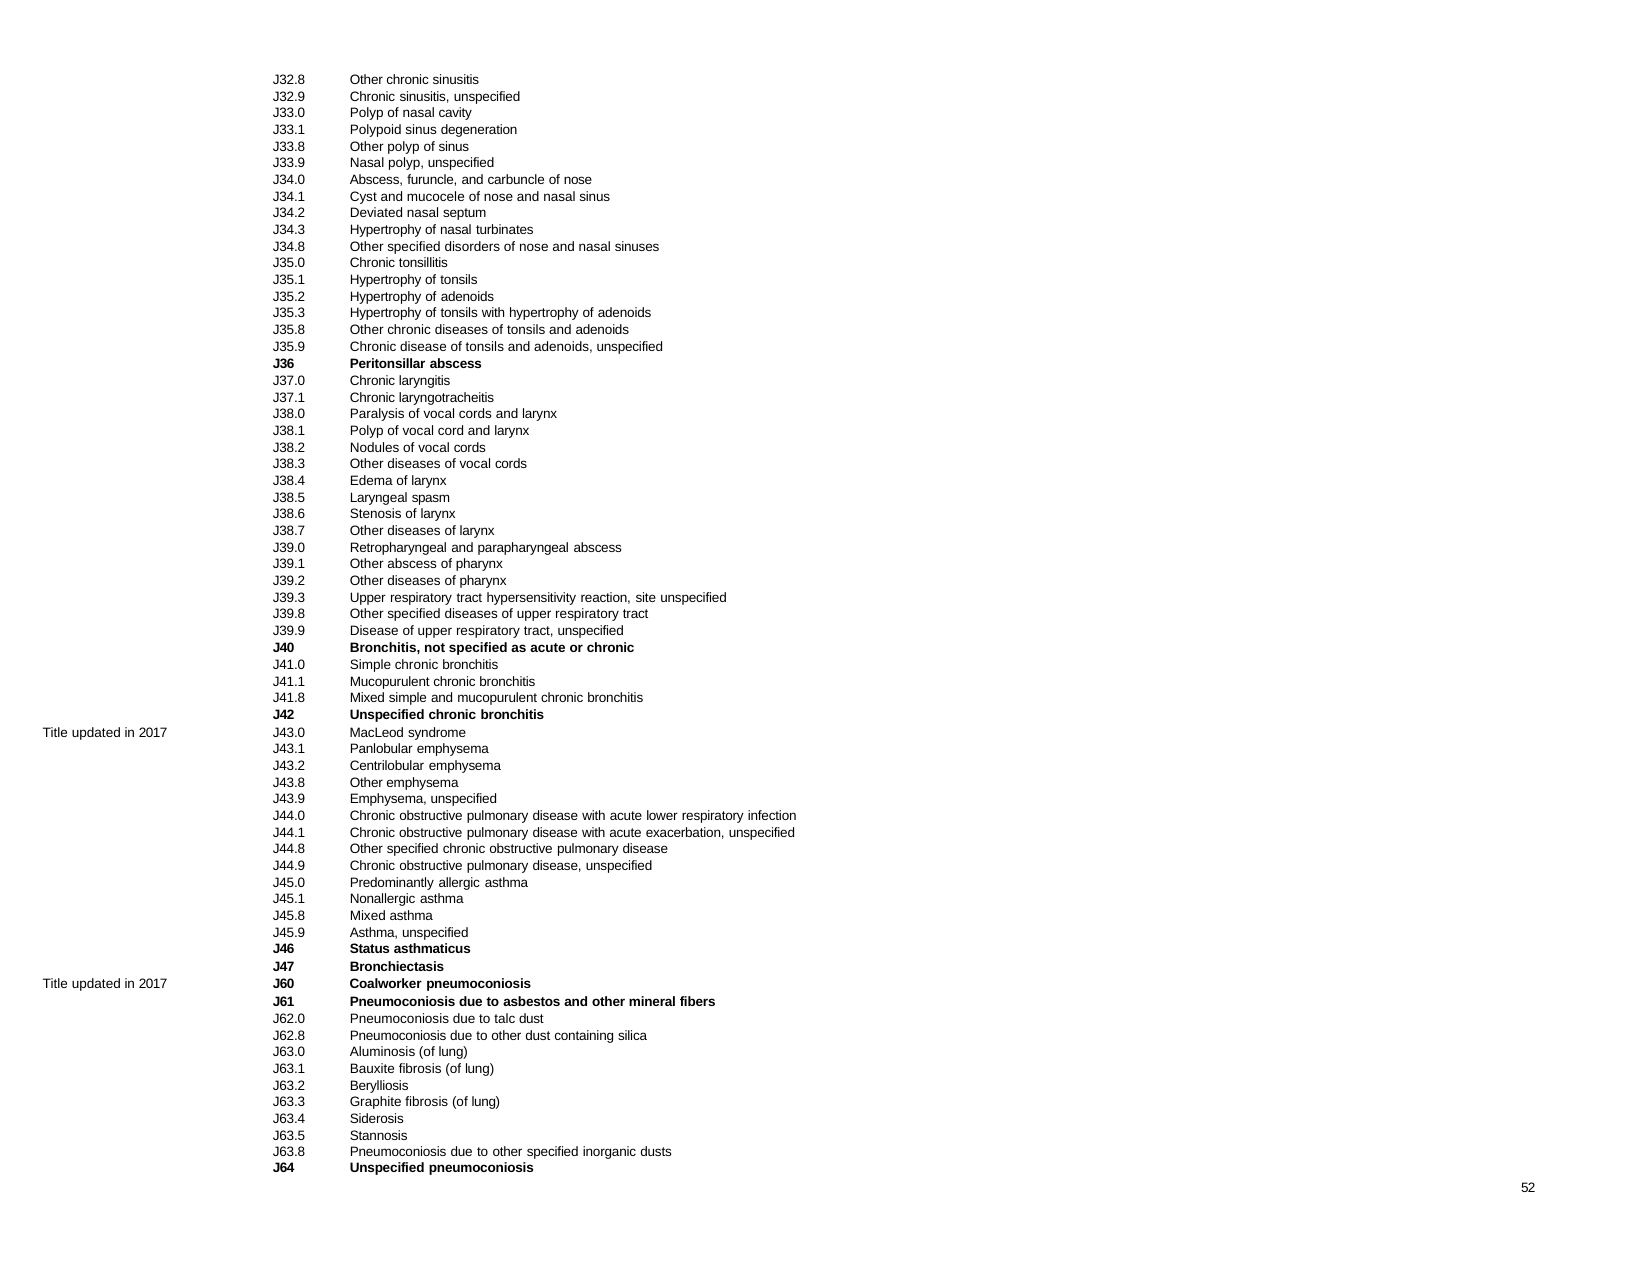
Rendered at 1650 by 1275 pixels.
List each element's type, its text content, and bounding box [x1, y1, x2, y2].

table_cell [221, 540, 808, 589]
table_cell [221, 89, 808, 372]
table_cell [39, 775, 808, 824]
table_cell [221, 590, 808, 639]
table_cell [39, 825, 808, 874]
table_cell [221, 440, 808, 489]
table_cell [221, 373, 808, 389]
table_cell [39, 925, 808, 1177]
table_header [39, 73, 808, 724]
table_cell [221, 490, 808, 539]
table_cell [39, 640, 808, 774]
text 52 [27, 1179, 1536, 1195]
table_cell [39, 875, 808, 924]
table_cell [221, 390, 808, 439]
